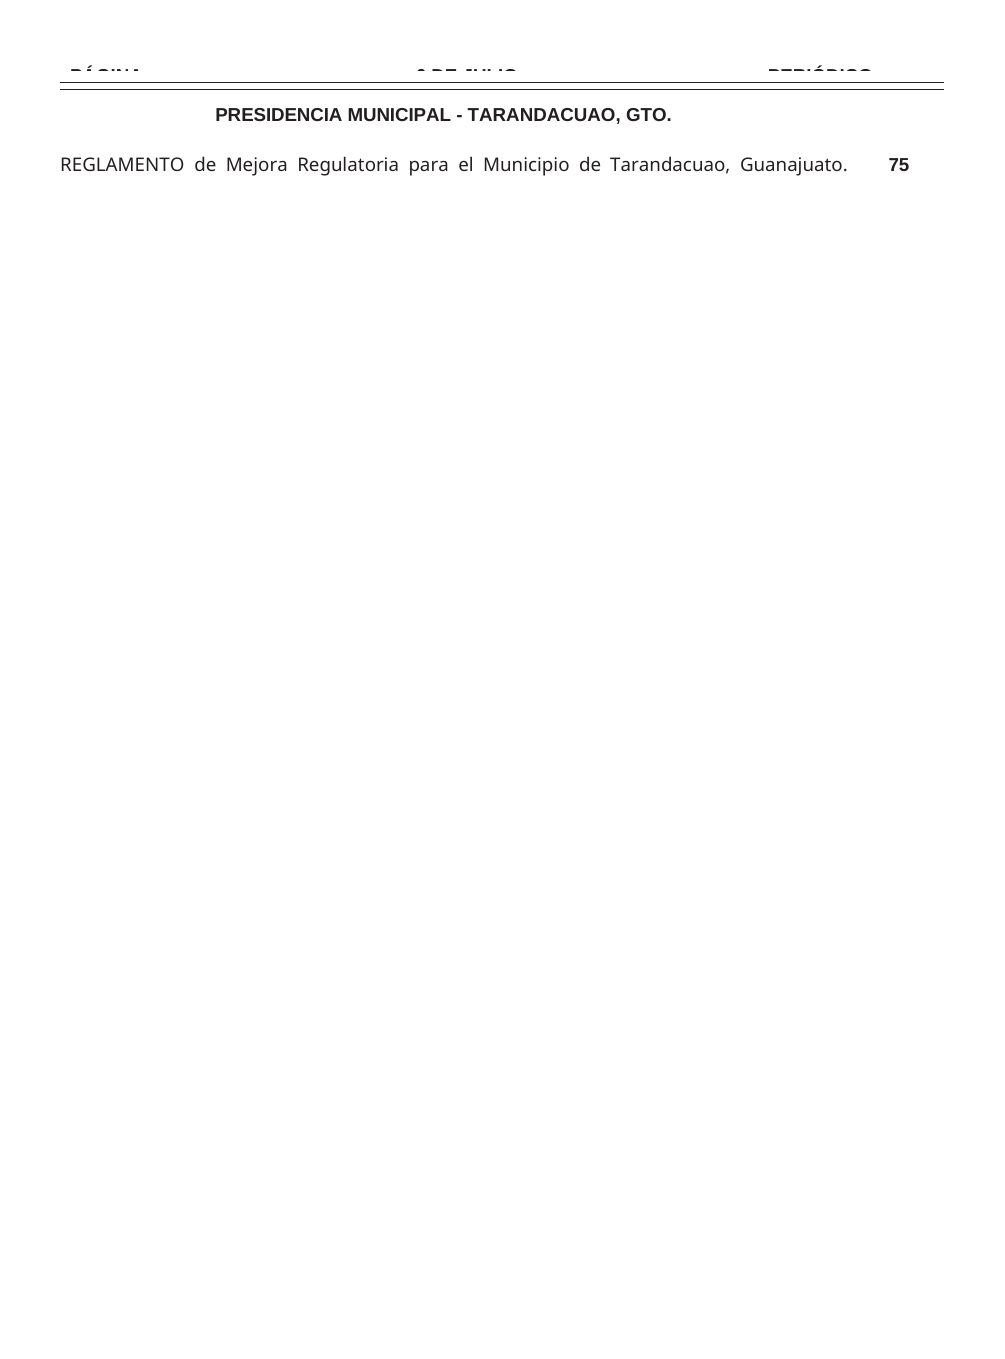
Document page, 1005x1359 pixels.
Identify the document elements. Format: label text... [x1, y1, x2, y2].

subtitle PRESIDENCIA MUNICIPAL - TARANDACUAO, GTO. [215, 104, 672, 126]
text REGLAMENTO de Mejora Regulatoria para el Municipio de Tarandacuao, Guanajuato. 75 [60, 151, 952, 176]
